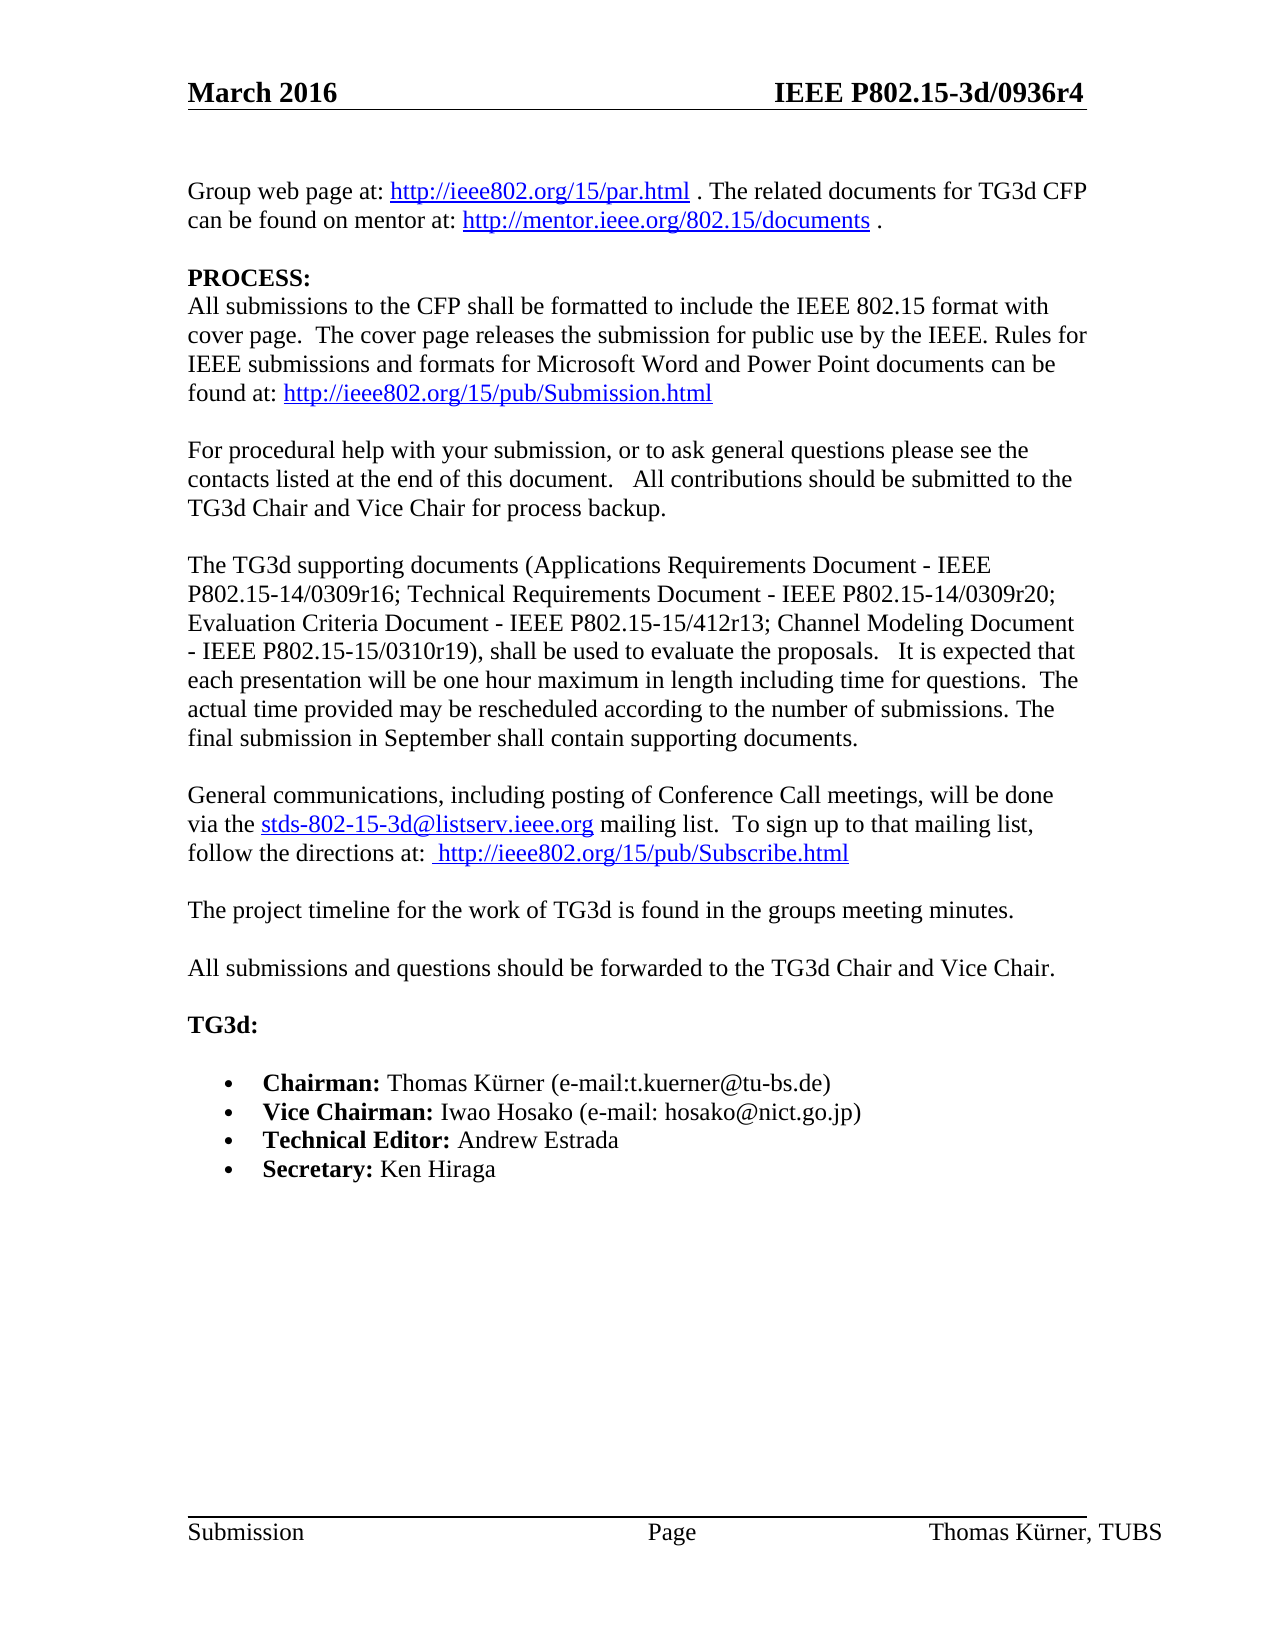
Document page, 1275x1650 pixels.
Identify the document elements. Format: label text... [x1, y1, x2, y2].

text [187, 176, 1087, 234]
list Chairman: Thomas Kürner (e-mail:t.kuerner@tu-bs.de) [225, 1068, 1087, 1097]
text TG3d: [187, 1010, 1087, 1039]
text General communications, including posting of Conference Call meetings, will be done via the stds-802-15-3d@listserv.ieee.org mailing list. To sign up to that mailing list, follow the directions at: http://ieee802.org/15/pub/Subscribe.html [187, 780, 1087, 866]
list Vice Chairman: Iwao Hosako (e-mail: hosako@nict.go.jp) [225, 1097, 1087, 1126]
text The project timeline for the work of TG3d is found in the groups meeting minutes. [187, 895, 1087, 924]
list Secretary: Ken Hiraga [225, 1154, 1087, 1183]
list Technical Editor: Andrew Estrada [225, 1126, 1087, 1154]
text PROCESS: [187, 263, 1087, 291]
text All submissions to the CFP shall be formatted to include the IEEE 802.15 format with cover page. The cover page releases the submission for public use by the IEEE. Rules for IEEE submissions and formats for Microsoft Word and Power Point documents can be found at: http://ieee802.org/15/pub/Submission.html [187, 291, 1087, 406]
text The TG3d supporting documents (Applications Requirements Document - IEEE P802.15-14/0309r16; Technical Requirements Document - IEEE P802.15-14/0309r20; Evaluation Criteria Document - IEEE P802.15-15/412r13; Channel Modeling Document - IEEE P802.15-15/0310r19), shall be used to evaluate the proposals. It is expected that each presentation will be one hour maximum in length including time for questions. The actual time provided may be rescheduled according to the number of submissions. The final submission in September shall contain supporting documents. [187, 550, 1087, 751]
text For procedural help with your submission, or to ask general questions please see the contacts listed at the end of this document. All contributions should be submitted to the TG3d Chair and Vice Chair for process backup. [187, 435, 1087, 521]
text All submissions and questions should be forwarded to the TG3d Chair and Vice Chair. [187, 953, 1087, 981]
